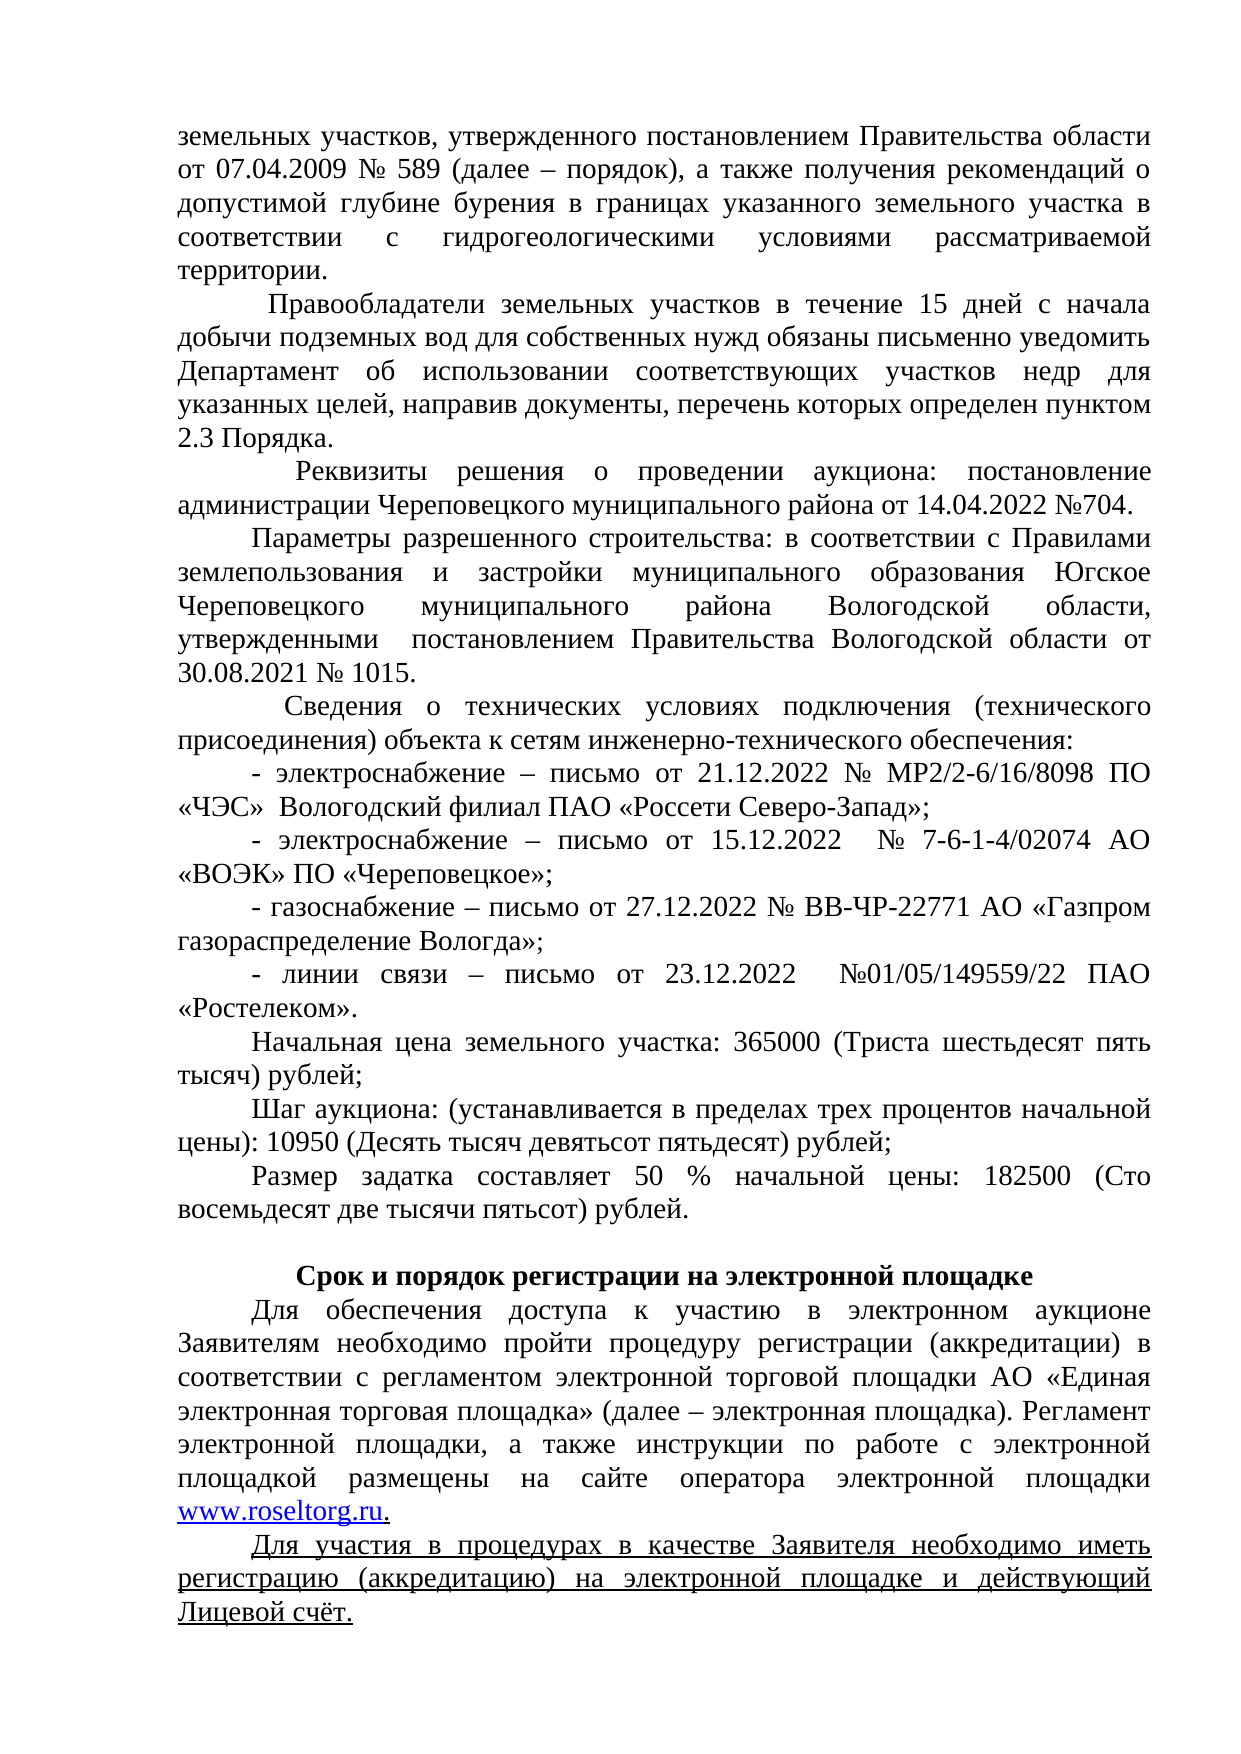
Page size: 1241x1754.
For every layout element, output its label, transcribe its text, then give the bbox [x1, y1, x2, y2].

text - газоснабжение – письмо от 27.12.2022 № ВВ-ЧР-22771 АО «Газпром газораспределение Вологда»; [177, 889, 1152, 957]
text Для участия в процедурах в качестве Заявителя необходимо иметь регистрацию (аккредитацию) на электронной площадке и действующий Лицевой счёт. [177, 1527, 1152, 1589]
text Реквизиты решения о проведении аукциона: постановление администрации Череповецкого муниципального района от 14.04.2022 №704. [177, 453, 1152, 521]
text Начальная цена земельного участка: 365000 (Триста шестьдесят пять тысяч) рублей; [177, 1024, 1152, 1091]
text Размер задатка составляет 50 % начальной цены: 182500 (Сто восемьдесят две тысячи пятьсот) рублей. [177, 1158, 1152, 1225]
text Для участия в процедурах в качестве Заявителя необходимо иметь регистрацию (аккредитацию) на электронной площадке и действующий Лицевой счёт. [177, 1590, 1152, 1627]
text Для обеспечения доступа к участию в электронном аукционе Заявителям необходимо пройти процедуру регистрации (аккредитации) в соответствии с регламентом электронной торговой площадки АО «Единая электронная торговая площадка» (далее – электронная площадка). Регламент электронной площадки, а также инструкции по работе с электронной площадкой размещены на сайте оператора электронной площадки www.roseltorg.ru. [177, 1292, 1152, 1527]
text Шаг аукциона: (устанавливается в пределах трех процентов начальной цены): 10950 (Десять тысяч девятьсот пятьдесят) рублей; [177, 1091, 1152, 1158]
text Сведения о технических условиях подключения (технического присоединения) объекта к сетям инженерно-технического обеспечения: [177, 688, 1152, 755]
text Параметры разрешенного строительства: в соответствии с Правилами землепользования и застройки муниципального образования Югское Череповецкого муниципального района Вологодской области, утвержденными постановлением Правительства Вологодской области от 30.08.2021 № 1015. [177, 521, 1152, 688]
text - электроснабжение – письмо от 15.12.2022 № 7-6-1-4/02074 АО «ВОЭК» ПО «Череповецкое»; [177, 822, 1152, 889]
text Правообладатели земельных участков в течение 15 дней с начала добычи подземных вод для собственных нужд обязаны письменно уведомить Департамент об использовании соответствующих участков недр для указанных целей, направив документы, перечень которых определен пунктом 2.3 Порядка. [177, 286, 1152, 453]
text Срок и порядок регистрации на электронной площадке [177, 1258, 1152, 1292]
text - электроснабжение – письмо от 21.12.2022 № МР2/2-6/16/8098 ПО «ЧЭС» Вологодский филиал ПАО «Россети Северо-Запад»; [177, 755, 1152, 822]
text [177, 118, 1152, 286]
text - линии связи – письмо от 23.12.2022 №01/05/149559/22 ПАО «Ростелеком». [177, 957, 1152, 1024]
